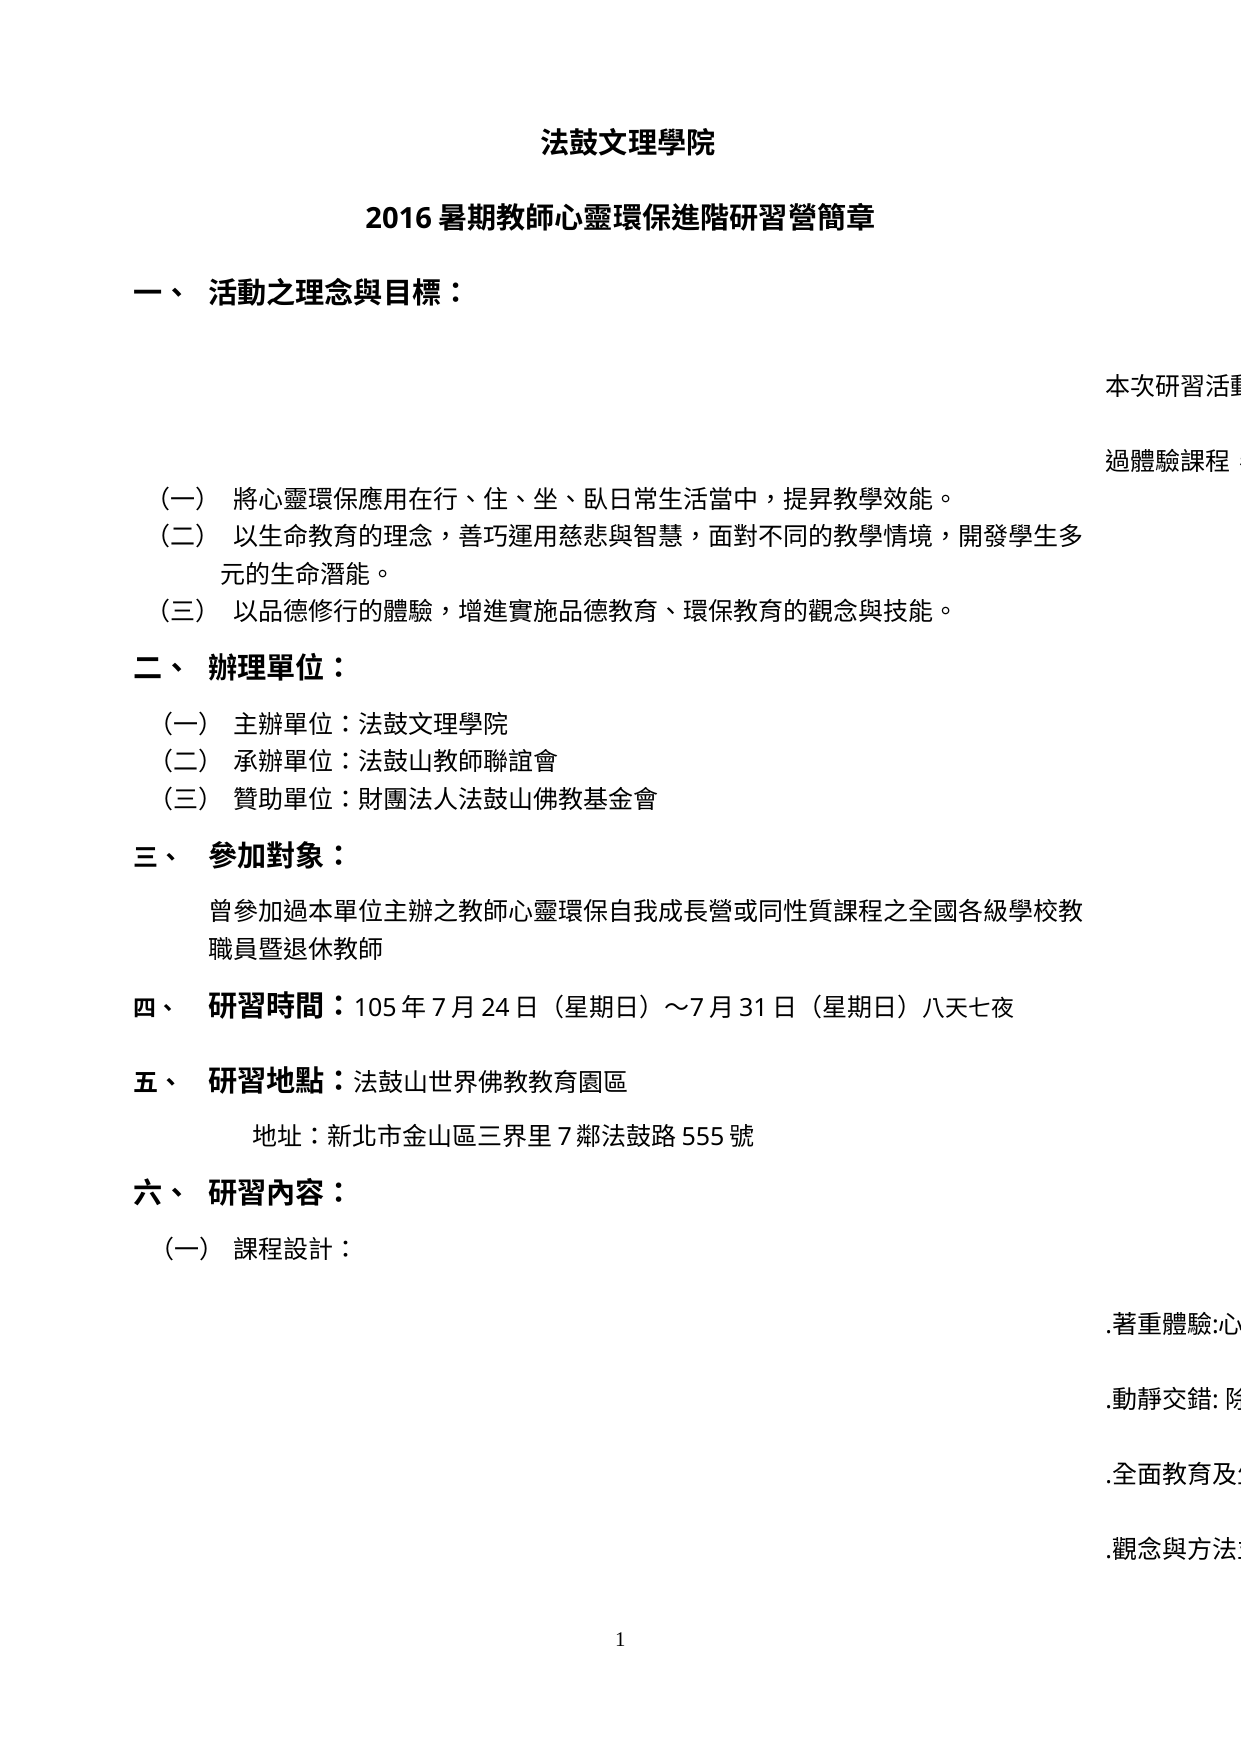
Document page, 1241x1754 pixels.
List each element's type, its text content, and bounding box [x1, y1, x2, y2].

list 參加對象： [133, 816, 1107, 891]
list 課程設計： [149, 1229, 1107, 1266]
list 承辦單位：法鼓山教師聯誼會 [148, 741, 1107, 779]
list 主辦單位：法鼓文理學院 [148, 704, 1107, 741]
text 曾參加過本單位主辦之教師心靈環保自我成長營或同性質課程之全國各級學校教職員暨退休教師 [208, 891, 1107, 966]
text 2.動靜交錯: 除靜態的打坐，設計動態課程如八式動禪、戶外禪、瑜珈、經行、按摩等。 [1105, 1341, 1240, 1416]
text 3.全面教育及生活教育:課堂上的學習以外，另有生活禪的體驗，學習將本課程所學，運用於日常生活，將心靈環保的理念，落實於行住坐臥中。 [1105, 1416, 1240, 1491]
text 透過體驗課程，協助教師達到以下目標： [1105, 404, 1240, 479]
list 研習時間：105年7月24日（星期日）～7月31日（星期日）八天七夜 [133, 966, 1107, 1041]
text 4.觀念與方法並重：了解心靈環保的意義，並懂得應用方法，由知而行提昇人格與生活品質，並強化學員運用於日常教學情境中的觀念與技能。 [1105, 1491, 1240, 1566]
list 贊助單位：財團法人法鼓山佛教基金會 [148, 779, 1107, 816]
text 2016暑期教師心靈環保進階研習營簡章 [133, 179, 1107, 254]
list 辦理單位： [133, 629, 1107, 704]
text 地址：新北市金山區三界里7鄰法鼓路555號 [133, 1116, 1107, 1154]
list 研習地點：法鼓山世界佛教教育園區 [133, 1041, 1107, 1116]
text 本次研習活動，旨在利用簡單、正確、安全、實用的心靈實修觀念與方法， [1105, 329, 1240, 404]
list 活動之理念與目標： [133, 254, 1107, 329]
text 法鼓文理學院 [133, 104, 1107, 179]
list 以生命教育的理念，善巧運用慈悲與智慧，面對不同的教學情境，開發學生多元的生命潛能。 [145, 516, 1107, 591]
text 1.著重體驗:心靈環保課程重在親身的練習與體會，透過反覆、循序漸進的練習，令學員覺察個人內在自我，起心動念的歷程，期能理性面對教學情境。 [1105, 1266, 1240, 1341]
list 將心靈環保應用在行、住、坐、臥日常生活當中，提昇教學效能。 [145, 479, 1107, 516]
list 研習內容： [133, 1154, 1107, 1229]
list 以品德修行的體驗，增進實施品德教育、環保教育的觀念與技能。 [145, 591, 1107, 629]
